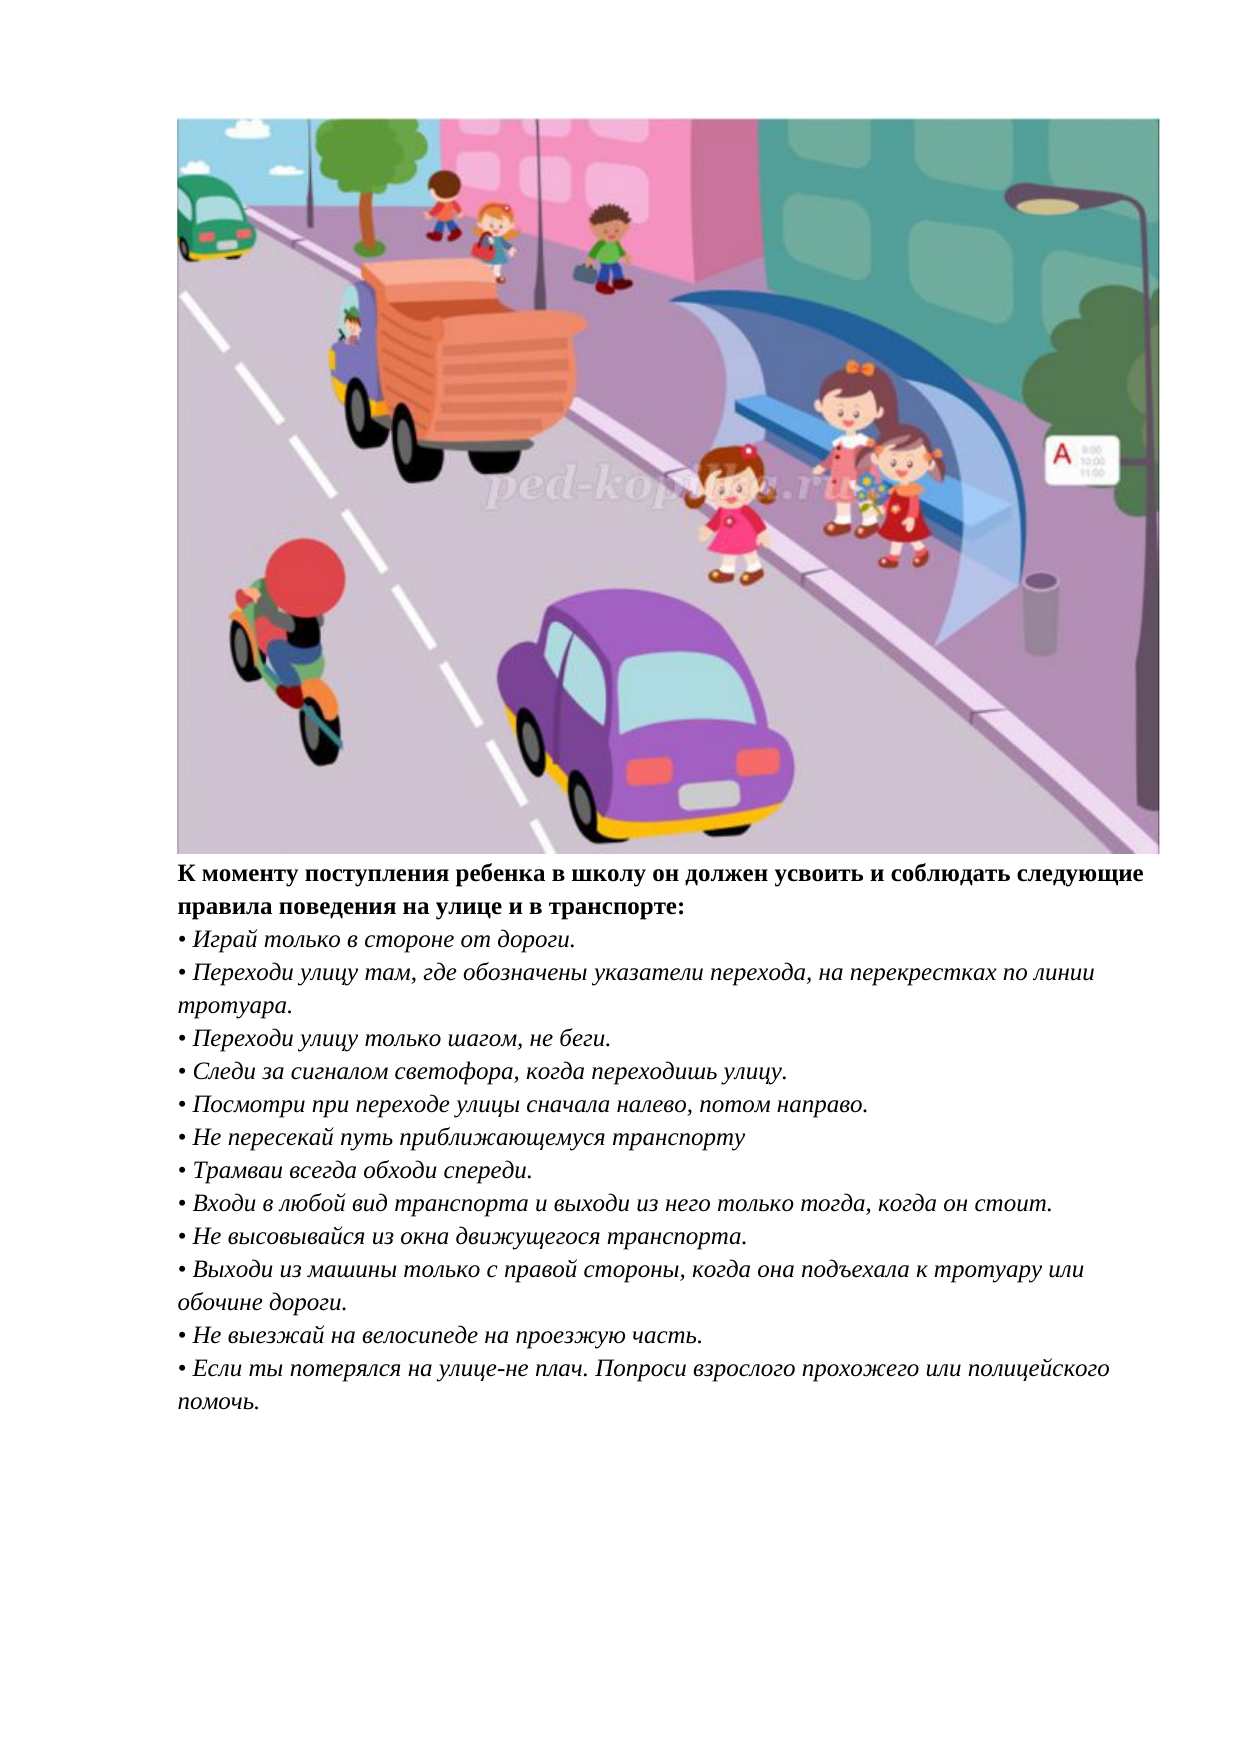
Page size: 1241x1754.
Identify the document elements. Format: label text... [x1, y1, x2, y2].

picture [177, 118, 1160, 854]
text К моменту поступления ребенка в школу он должен усвоить и соблюдать следующие правила поведения на улице и в транспорте: [177, 858, 1152, 919]
text • Играй только в стороне от дороги. • Переходи улицу там, где обозначены указатели перехода, на перекрестках по линии тротуара. • Переходи улицу только шагом, не беги. • Следи за сигналом светофора, когда переходишь улицу. • Посмотри при переходе улицы сначала налево, потом направо. • Не пересекай путь приближающемуся транспорту • Трамваи всегда обходи спереди. • Входи в любой вид транспорта и выходи из него только тогда, когда он стоит. • Не высовывайся из окна движущегося транспорта. • Выходи из машины только с правой стороны, когда она подъехала к тротуару или обочине дороги. • Не выезжай на велосипеде на проезжую часть. • Если ты потерялся на улице-не плач. Попроси взрослого прохожего или полицейского помочь. [177, 924, 1152, 1415]
